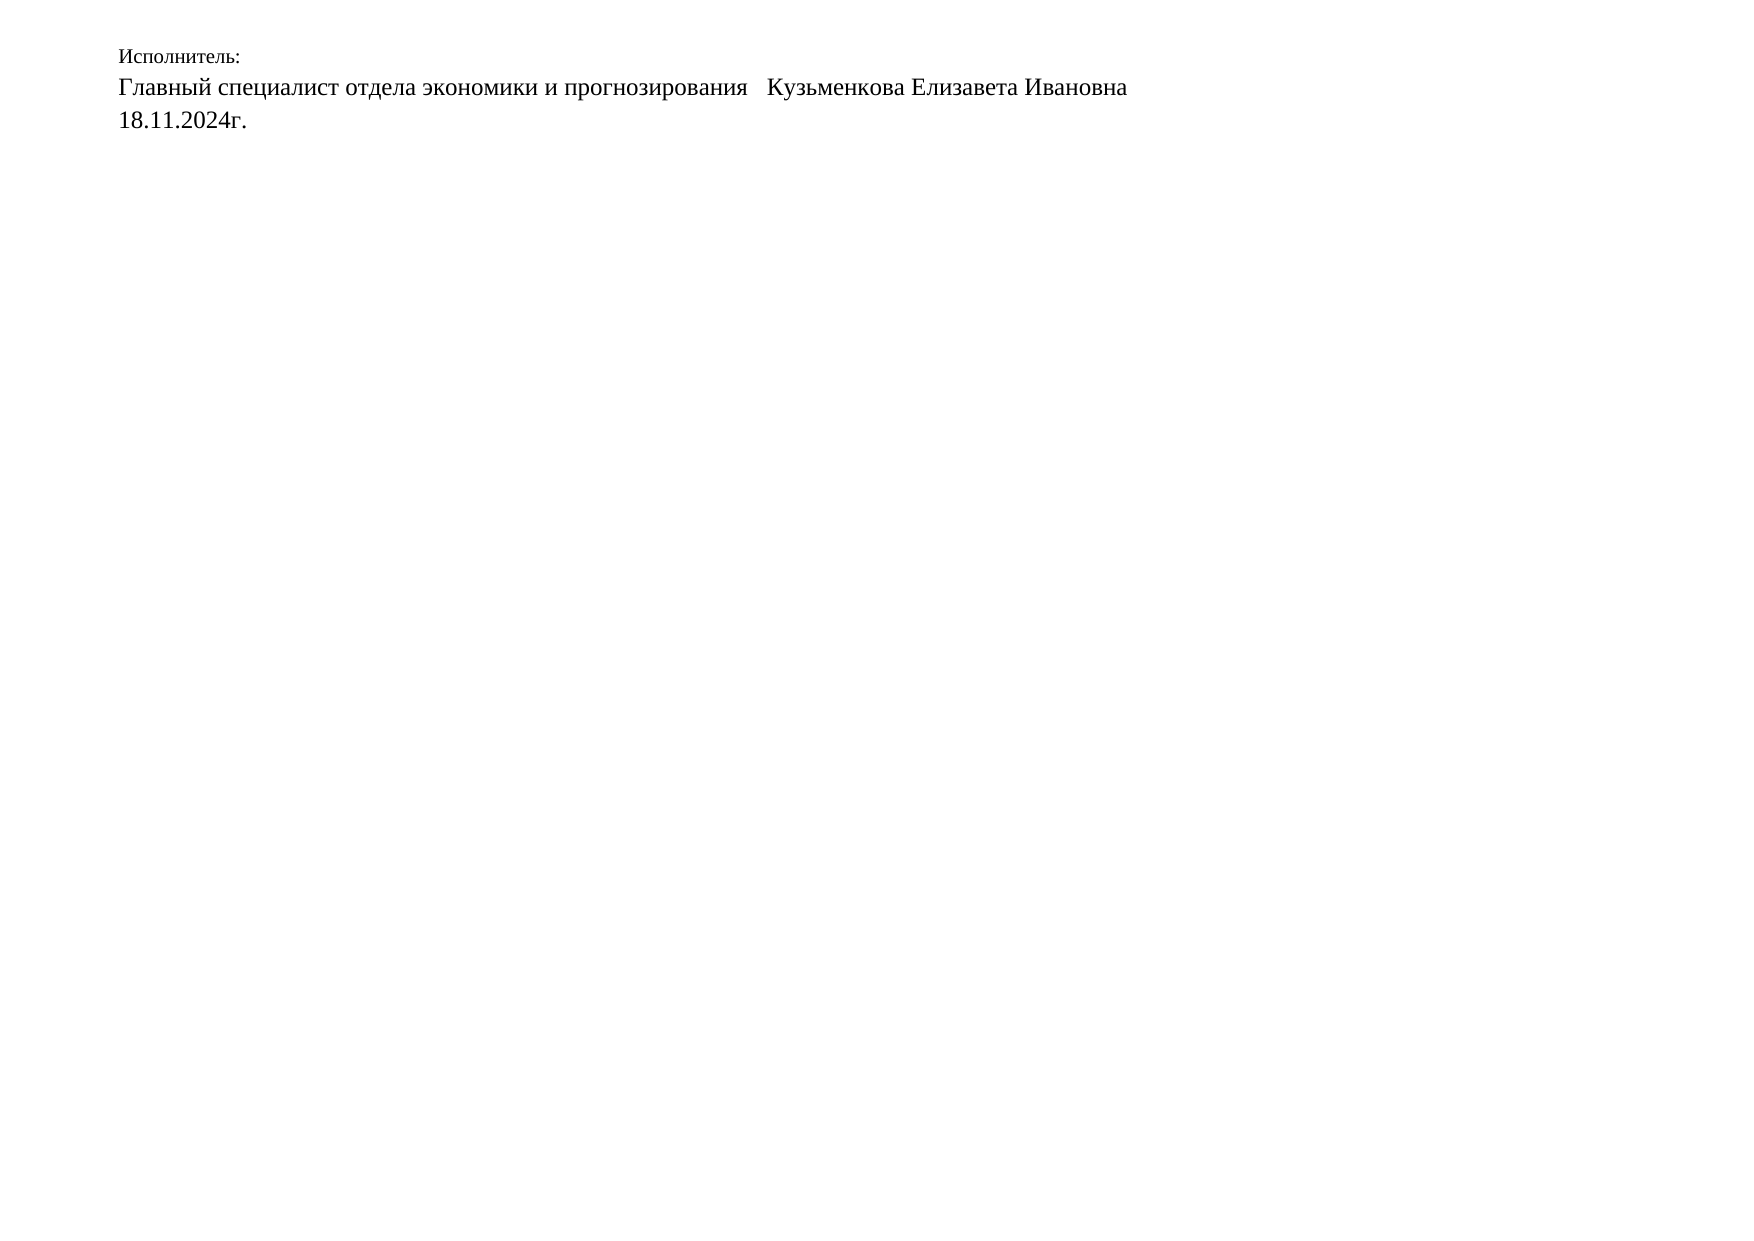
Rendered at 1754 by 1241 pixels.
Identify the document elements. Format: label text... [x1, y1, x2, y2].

text 18.11.2024г. [118, 105, 1636, 134]
text Исполнитель: [118, 44, 1636, 68]
text Главный специалист отдела экономики и прогнозирования Кузьменкова Елизавета Ивановна [118, 72, 1636, 101]
